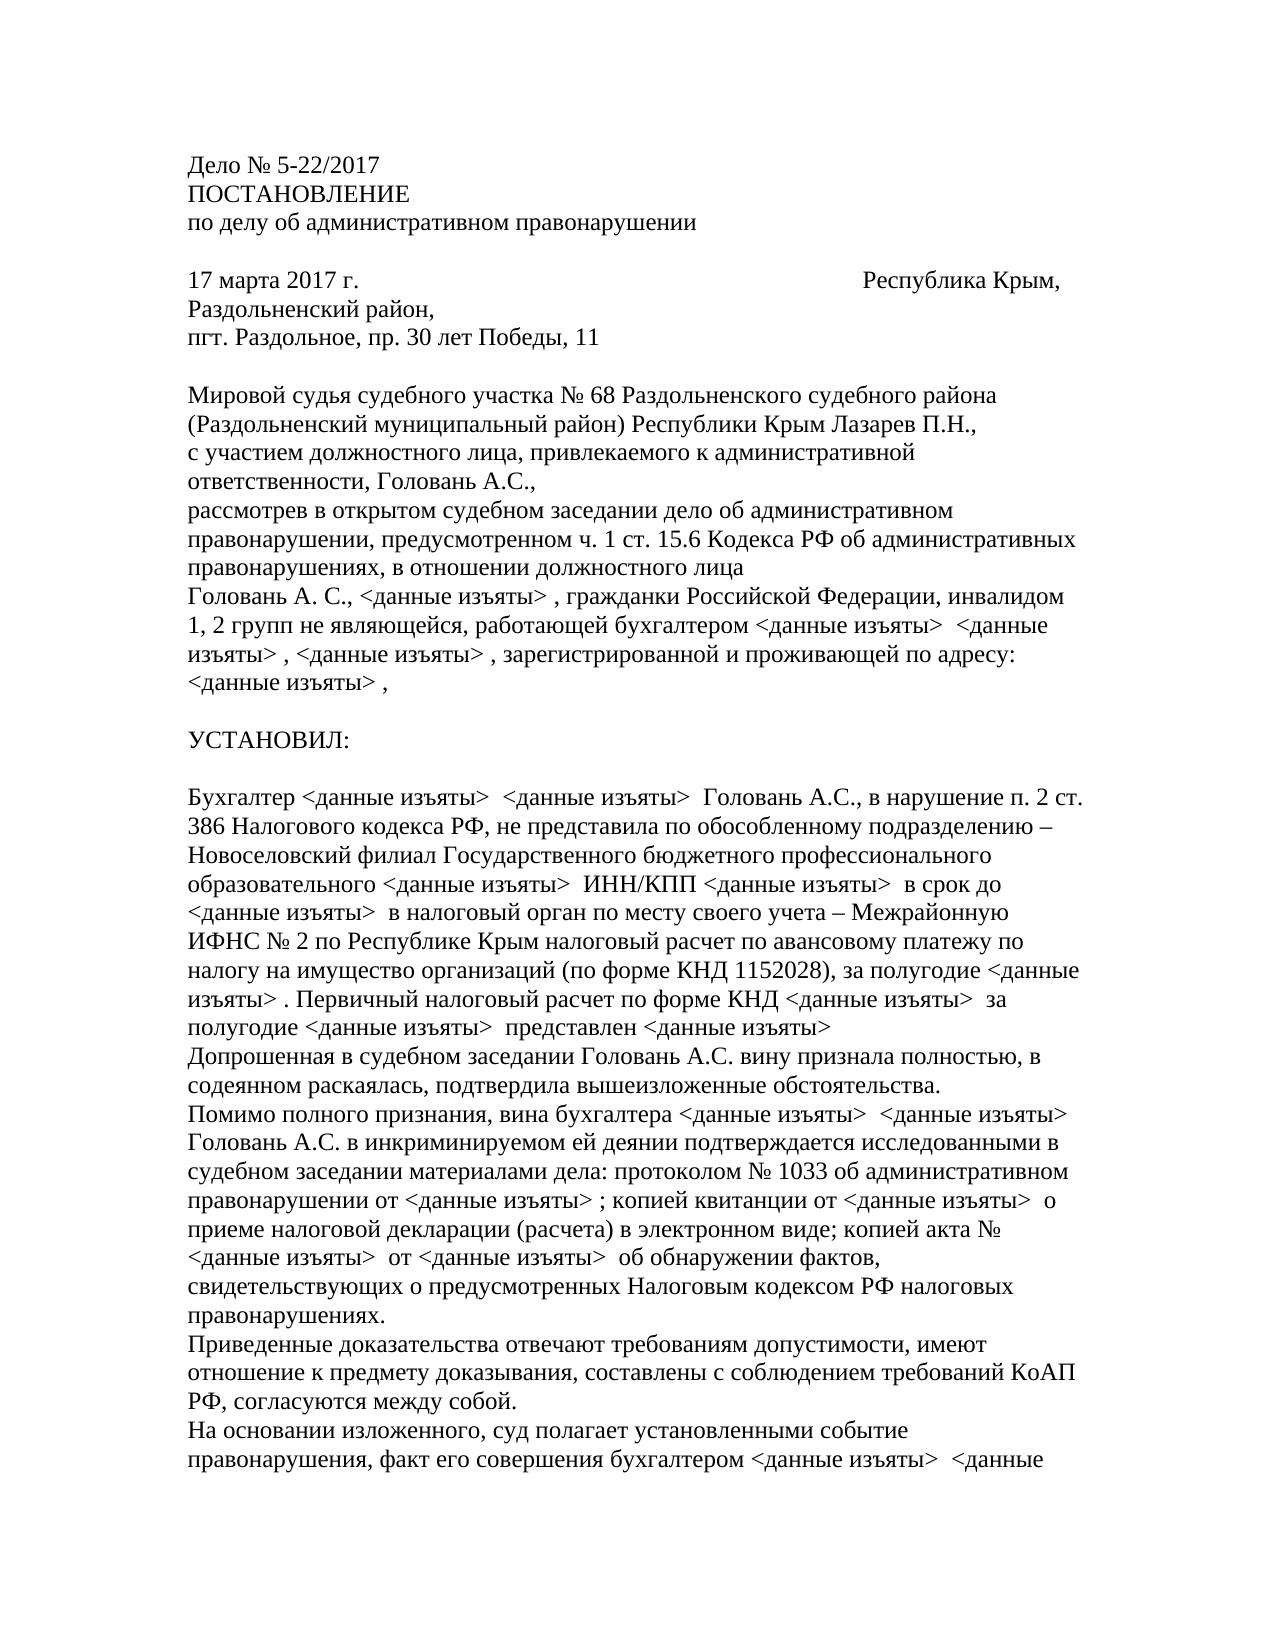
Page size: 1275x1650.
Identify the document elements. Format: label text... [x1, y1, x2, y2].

text Бухгалтер <данные изъяты> <данные изъяты> Головань А.С., в нарушение п. 2 ст. 386 Налогового кодекса РФ, не представила по обособленному подразделению – Новоселовский филиал Государственного бюджетного профессионального образовательного <данные изъяты> ИНН/КПП <данные изъяты> в срок до <данные изъяты> в налоговый орган по месту своего учета – Межрайонную ИФНС № 2 по Республике Крым налоговый расчет по авансовому платежу по налогу на имущество организаций (по форме КНД 1152028), за полугодие <данные изъяты> . Первичный налоговый расчет по форме КНД <данные изъяты> за полугодие <данные изъяты> представлен <данные изъяты> [187, 782, 1087, 1041]
text ПОСТАНОВЛЕНИЕ [187, 179, 1087, 207]
text по делу об административном правонарушении [187, 207, 1087, 236]
text рассмотрев в открытом судебном заседании дело об административном правонарушении, предусмотренном ч. 1 ст. 15.6 Кодекса РФ об административных правонарушениях, в отношении должностного лица [187, 495, 1087, 581]
text Мировой судья судебного участка № 68 Раздольненского судебного района (Раздольненский муниципальный район) Республики Крым Лазарев П.Н., [187, 380, 1087, 437]
text Помимо полного признания, вина бухгалтера <данные изъяты> <данные изъяты> Головань А.С. в инкриминируемом ей деянии подтверждается исследованными в судебном заседании материалами дела: протоколом № 1033 об административном правонарушении от <данные изъяты> ; копией квитанции от <данные изъяты> о приеме налоговой декларации (расчета) в электронном виде; копией акта № <данные изъяты> от <данные изъяты> об обнаружении фактов, свидетельствующих о предусмотренных Налоговым кодексом РФ налоговых правонарушениях. [187, 1099, 1087, 1329]
text Головань А. С., <данные изъяты> , гражданки Российской Федерации, инвалидом 1, 2 групп не являющейся, работающей бухгалтером <данные изъяты> <данные изъяты> , <данные изъяты> , зарегистрированной и проживающей по адресу: <данные изъяты> , [187, 581, 1087, 696]
text Приведенные доказательства отвечают требованиям допустимости, имеют отношение к предмету доказывания, составлены с соблюдением требований КоАП РФ, согласуются между собой. [187, 1329, 1087, 1415]
text с участием должностного лица, привлекаемого к административной ответственности, Головань А.С., [187, 437, 1087, 495]
text 17 марта 2017 г. Республика Крым, Раздольненский район, [187, 265, 1087, 322]
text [187, 1415, 1087, 1472]
text Допрошенная в судебном заседании Головань А.С. вину признала полностью, в содеянном раскаялась, подтвердила вышеизложенные обстоятельства. [187, 1041, 1087, 1099]
text пгт. Раздольное, пр. 30 лет Победы, 11 [187, 322, 1087, 351]
text УСТАНОВИЛ: [187, 725, 1087, 754]
text Дело № 5-22/2017 [187, 150, 1087, 179]
